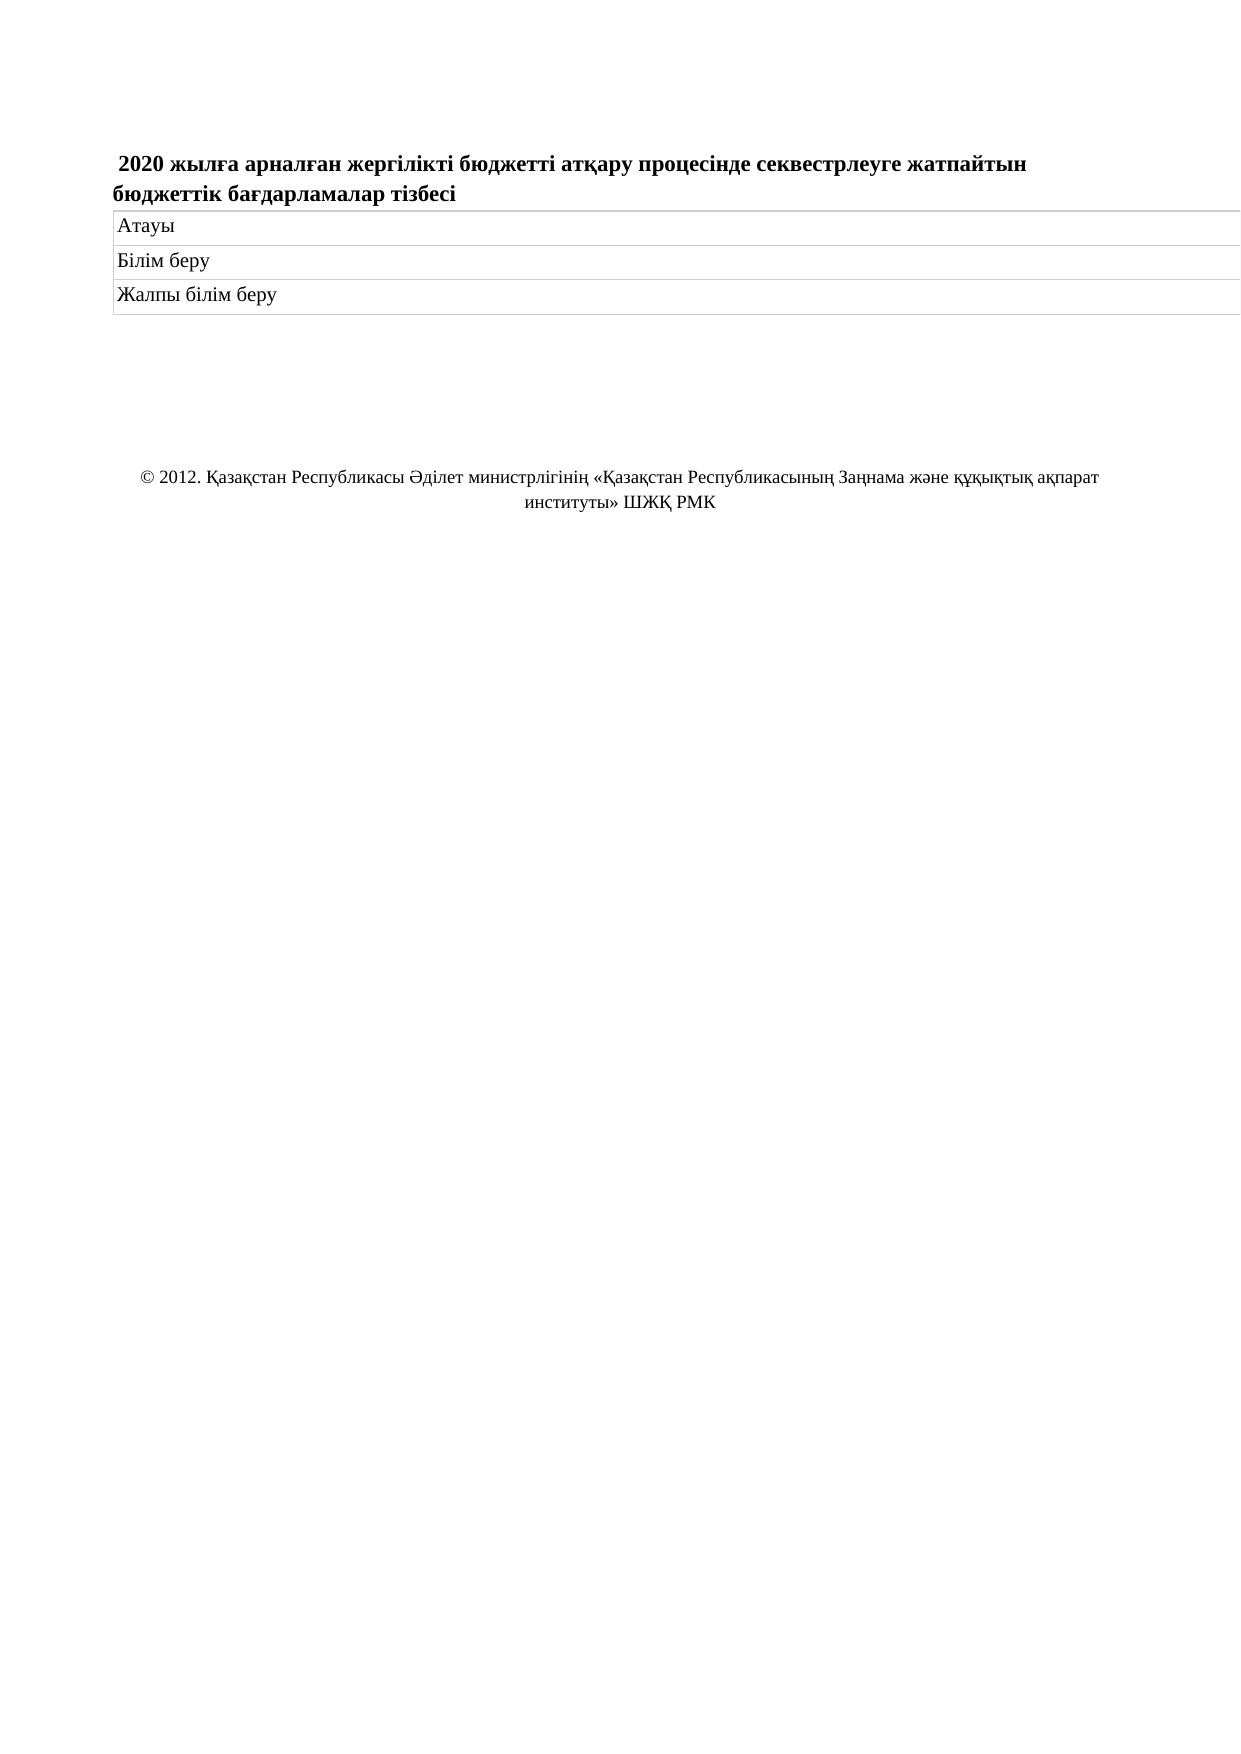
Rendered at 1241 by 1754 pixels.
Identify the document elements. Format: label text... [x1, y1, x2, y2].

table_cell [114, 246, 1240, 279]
text © 2012. Қазақстан Республикасы Әділет министрлігінің «Қазақстан Республикасының Заңнама және құқықтық ақпарат институты» ШЖҚ РМК [112, 466, 1128, 512]
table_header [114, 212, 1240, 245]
text 2020 жылға арналған жергілікті бюджетті атқару процесінде секвестрлеуге жатпайтын бюджеттік бағдарламалар тізбесі [112, 150, 1128, 207]
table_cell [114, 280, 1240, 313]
